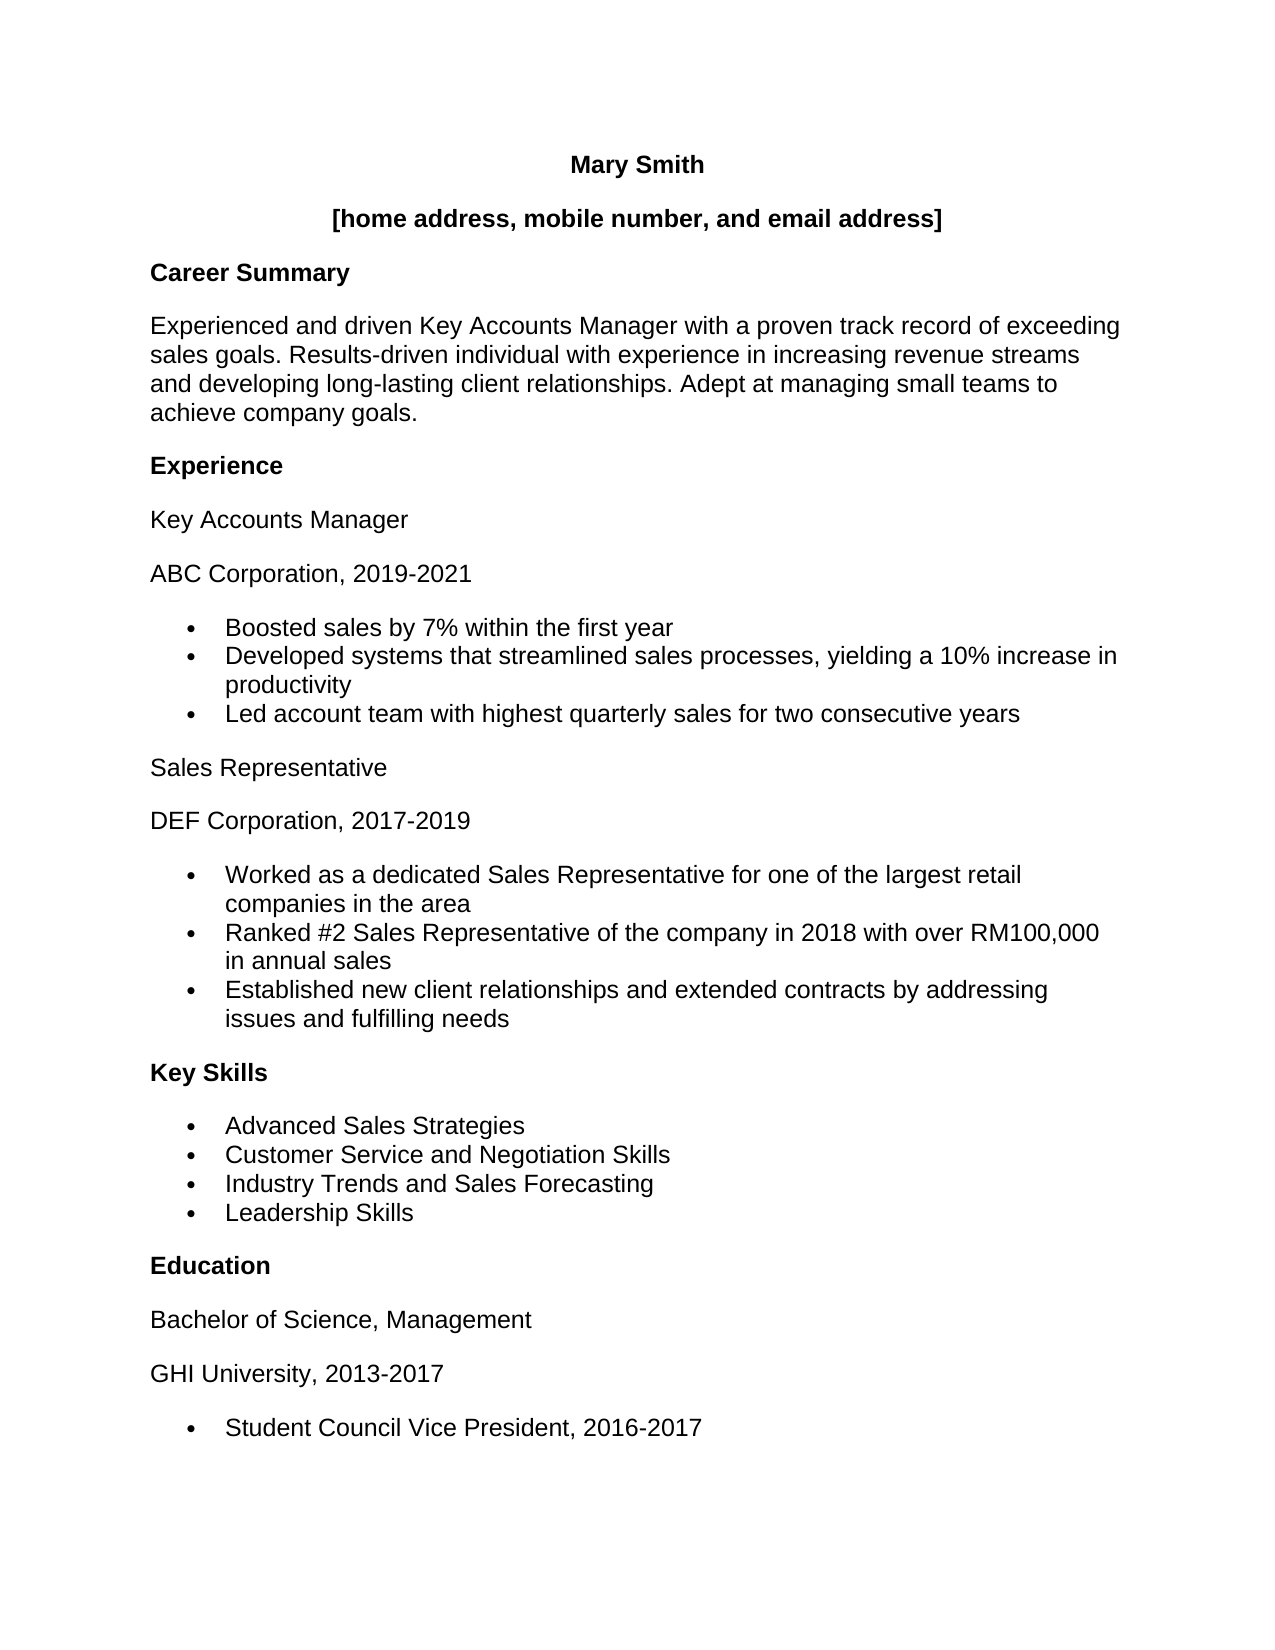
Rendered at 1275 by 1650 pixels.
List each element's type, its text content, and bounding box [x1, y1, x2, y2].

text DEF Corporation, 2017-2019 [150, 806, 1125, 835]
text Key Accounts Manager [150, 505, 1125, 534]
text Mary Smith [150, 150, 1125, 179]
text Sales Representative [150, 752, 1125, 781]
list Developed systems that streamlined sales processes, yielding a 10% increase in productivity [187, 641, 1125, 699]
text Experienced and driven Key Accounts Manager with a proven track record of exceeding sales goals. Results-driven individual with experience in increasing revenue streams and developing long-lasting client relationships. Adept at managing small teams to achieve company goals. [150, 311, 1125, 426]
text Career Summary [150, 257, 1125, 286]
list Industry Trends and Sales Forecasting [187, 1169, 1125, 1197]
text Key Skills [150, 1057, 1125, 1086]
text Experience [150, 451, 1125, 480]
list Student Council Vice President, 2016-2017 [187, 1412, 1125, 1441]
text Bachelor of Science, Management [150, 1305, 1125, 1334]
list Boosted sales by 7% within the first year [187, 612, 1125, 641]
text ABC Corporation, 2019-2021 [150, 559, 1125, 587]
text GHI University, 2013-2017 [150, 1359, 1125, 1387]
list Leadership Skills [187, 1197, 1125, 1226]
list Worked as a dedicated Sales Representative for one of the largest retail companies in the area [187, 860, 1125, 917]
list Customer Service and Negotiation Skills [187, 1140, 1125, 1169]
list Led account team with highest quarterly sales for two consecutive years [187, 699, 1125, 727]
list Advanced Sales Strategies [187, 1111, 1125, 1140]
text [home address, mobile number, and email address] [150, 204, 1125, 232]
list Established new client relationships and extended contracts by addressing issues and fulfilling needs [187, 975, 1125, 1032]
text Education [150, 1251, 1125, 1280]
list Ranked #2 Sales Representative of the company in 2018 with over RM100,000 in annual sales [187, 917, 1125, 975]
